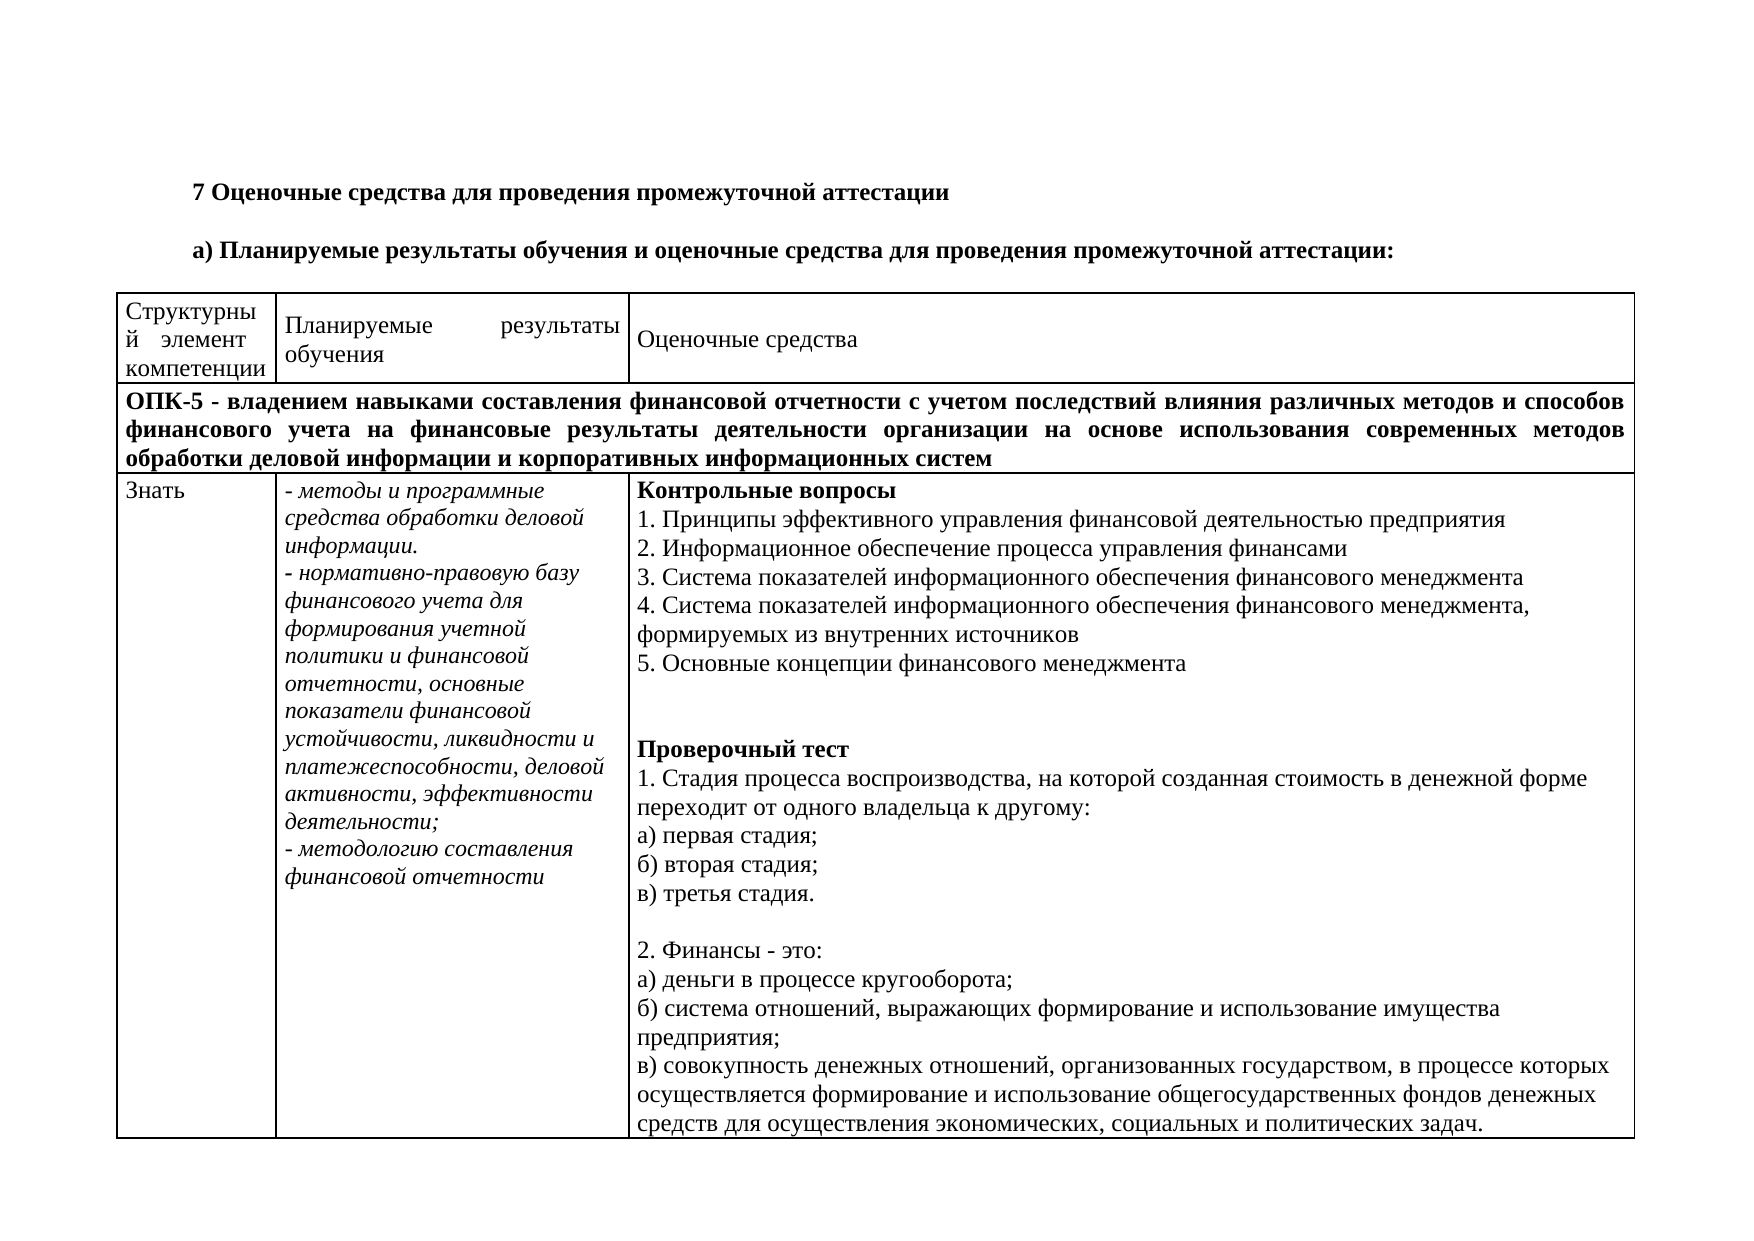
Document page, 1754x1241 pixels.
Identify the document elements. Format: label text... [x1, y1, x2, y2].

table_header Оценочные средства [630, 294, 1634, 382]
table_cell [277, 474, 628, 1137]
subtitle 7 Оценочные средства для проведения промежуточной аттестации [118, 177, 1636, 206]
table_cell Знать [118, 474, 275, 1137]
text а) Планируемые результаты обучения и оценочные средства для проведения промежуточной аттестации: [118, 235, 1636, 263]
table_header Планируемые результаты обучения [277, 294, 628, 382]
table_cell ОПК-5 - владением навыками составления финансовой отчетности с учетом последствий влияния различных методов и способов финансового учета на финансовые результаты деятельности организации на основе использования современных методов обработки деловой информации и корпоративных информационных систем [118, 384, 1634, 472]
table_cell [630, 474, 1634, 1137]
table_header Структурный элемент компетенции [118, 294, 275, 382]
